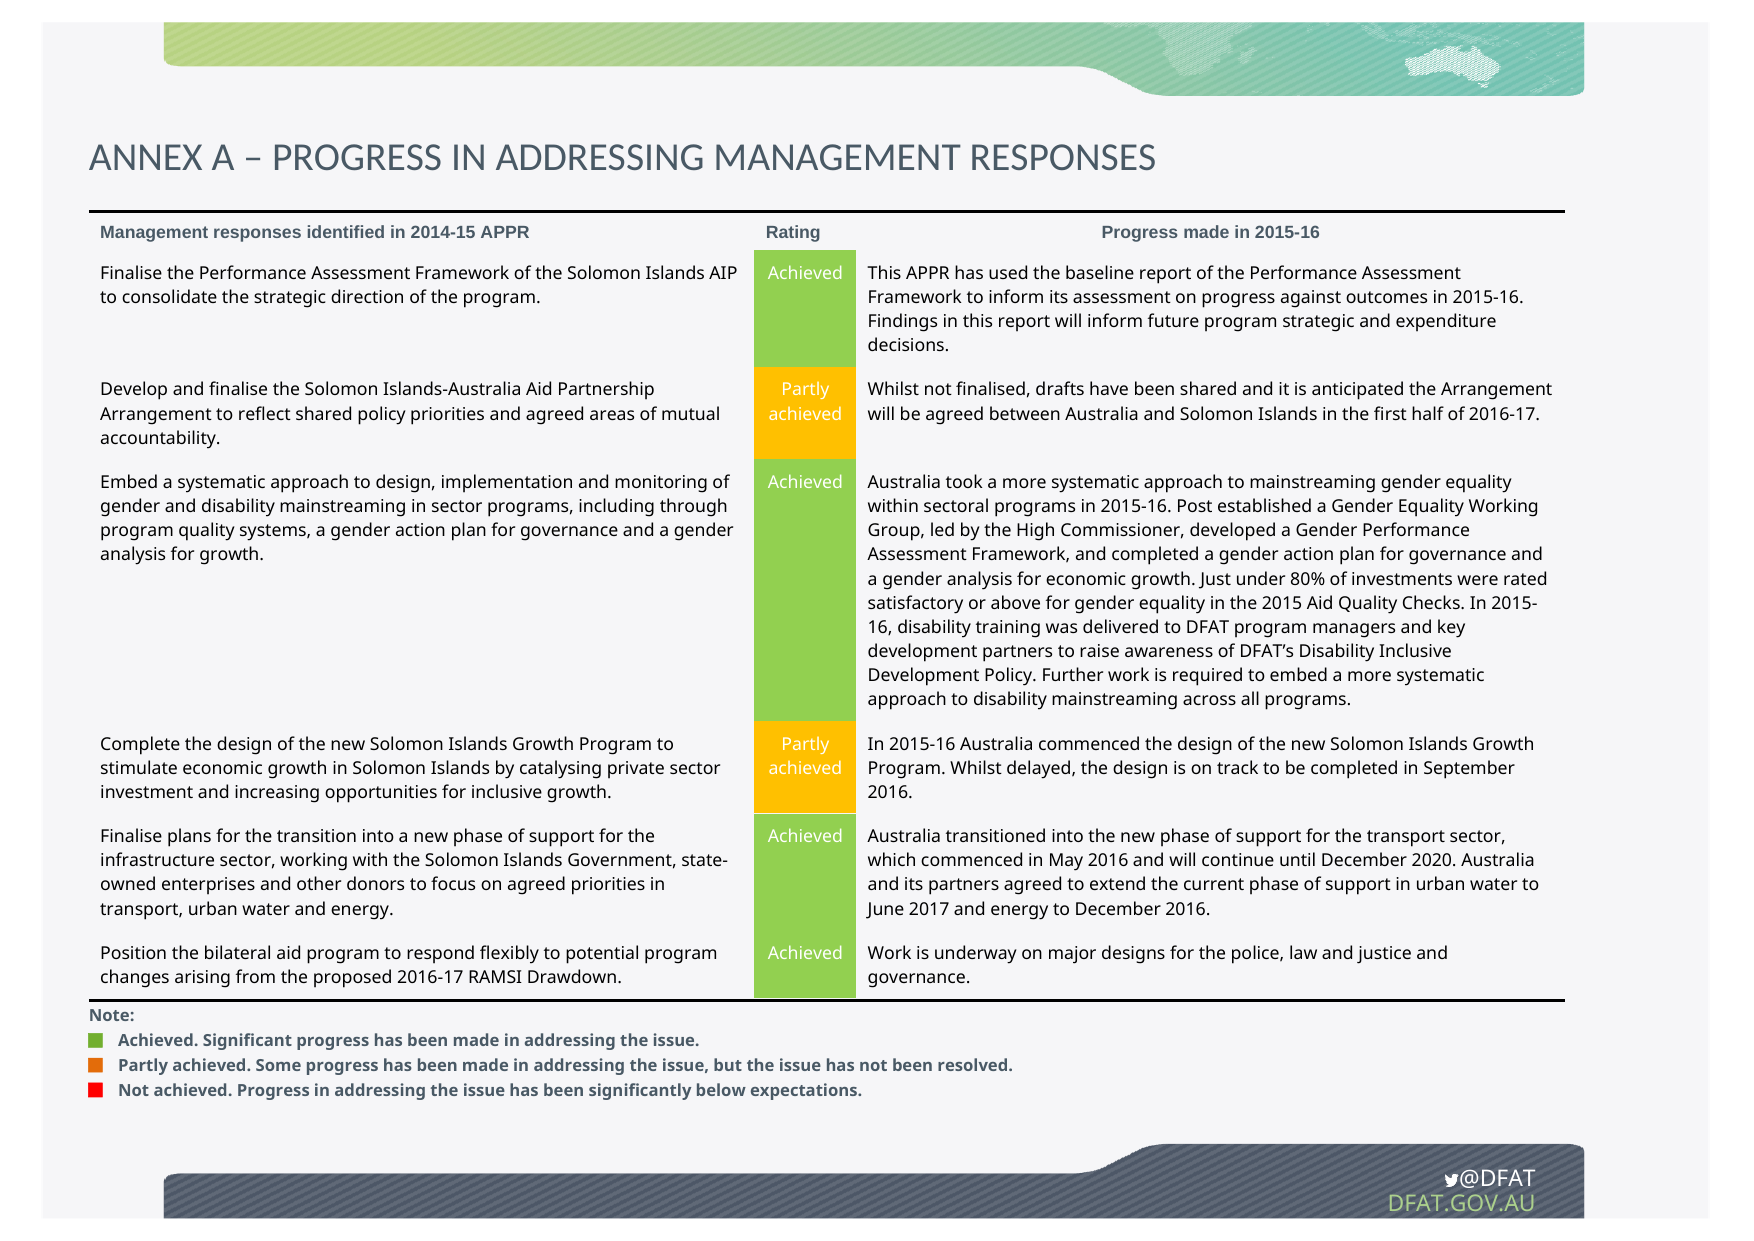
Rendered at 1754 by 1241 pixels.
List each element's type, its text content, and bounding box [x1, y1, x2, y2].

text Not achieved. Progress in addressing the issue has been significantly below expectations. [89, 1078, 1565, 1101]
table_cell Partly achieved [754, 367, 856, 459]
table_cell Finalise plans for the transition into a new phase of support for the infrastructure sector, working with the Solomon Islands Government, state-owned enterprises and other donors to focus on agreed priorities in transport, urban water and energy. [89, 814, 754, 930]
table_cell Australia took a more systematic approach to mainstreaming gender equality within sectoral programs in 2015-16. Post established a Gender Equality Working Group, led by the High Commissioner, developed a Gender Performance Assessment Framework, and completed a gender action plan for governance and a gender analysis for economic growth. Just under 80% of investments were rated satisfactory or above for gender equality in the 2015 Aid Quality Checks. In 2015-16, disability training was delivered to DFAT program managers and key development partners to raise awareness of DFAT’s Disability Inclusive Development Policy. Further work is required to embed a more systematic approach to disability mainstreaming across all programs. [856, 459, 1565, 721]
table_cell Embed a systematic approach to design, implementation and monitoring of gender and disability mainstreaming in sector programs, including through program quality systems, a gender action plan for governance and a gender analysis for growth. [89, 459, 754, 721]
table_cell Partly achieved [754, 721, 856, 813]
table_cell Achieved [754, 459, 856, 721]
table_cell Achieved [754, 930, 856, 998]
table_cell Complete the design of the new Solomon Islands Growth Program to stimulate economic growth in Solomon Islands by catalysing private sector investment and increasing opportunities for inclusive growth. [89, 721, 754, 813]
picture [1, 1, 1751, 1239]
text Note: [89, 1004, 1565, 1026]
table_header Rating [754, 213, 856, 250]
table_cell This APPR has used the baseline report of the Performance Assessment Framework to inform its assessment on progress against outcomes in 2015-16. Findings in this report will inform future program strategic and expenditure decisions. [856, 250, 1565, 367]
table_header Management responses identified in 2014-15 APPR [89, 213, 754, 250]
table_cell Position the bilateral aid program to respond flexibly to potential program changes arising from the proposed 2016-17 RAMSI Drawdown. [89, 930, 754, 998]
table_cell Achieved [754, 814, 856, 930]
table_cell Finalise the Performance Assessment Framework of the Solomon Islands AIP to consolidate the strategic direction of the program. [89, 250, 754, 367]
table_cell In 2015-16 Australia commenced the design of the new Solomon Islands Growth Program. Whilst delayed, the design is on track to be completed in September 2016. [856, 721, 1565, 813]
table_header Progress made in 2015-16 [856, 213, 1565, 250]
table_cell Work is underway on major designs for the police, law and justice and governance. [856, 930, 1565, 998]
text Partly achieved. Some progress has been made in addressing the issue, but the issue has not been resolved. [89, 1053, 1565, 1076]
table_cell Achieved [754, 250, 856, 367]
table_cell Whilst not finalised, drafts have been shared and it is anticipated the Arrangement will be agreed between Australia and Solomon Islands in the first half of 2016-17. [856, 367, 1565, 459]
text Achieved. Significant progress has been made in addressing the issue. [89, 1028, 1565, 1051]
table_cell Australia transitioned into the new phase of support for the transport sector, which commenced in May 2016 and will continue until December 2020. Australia and its partners agreed to extend the current phase of support in urban water to June 2017 and energy to December 2016. [856, 814, 1565, 930]
subtitle Annex A – Progress in Addressing Management Responses [89, 139, 1565, 178]
table_cell Develop and finalise the Solomon Islands-Australia Aid Partnership Arrangement to reflect shared policy priorities and agreed areas of mutual accountability. [89, 367, 754, 459]
